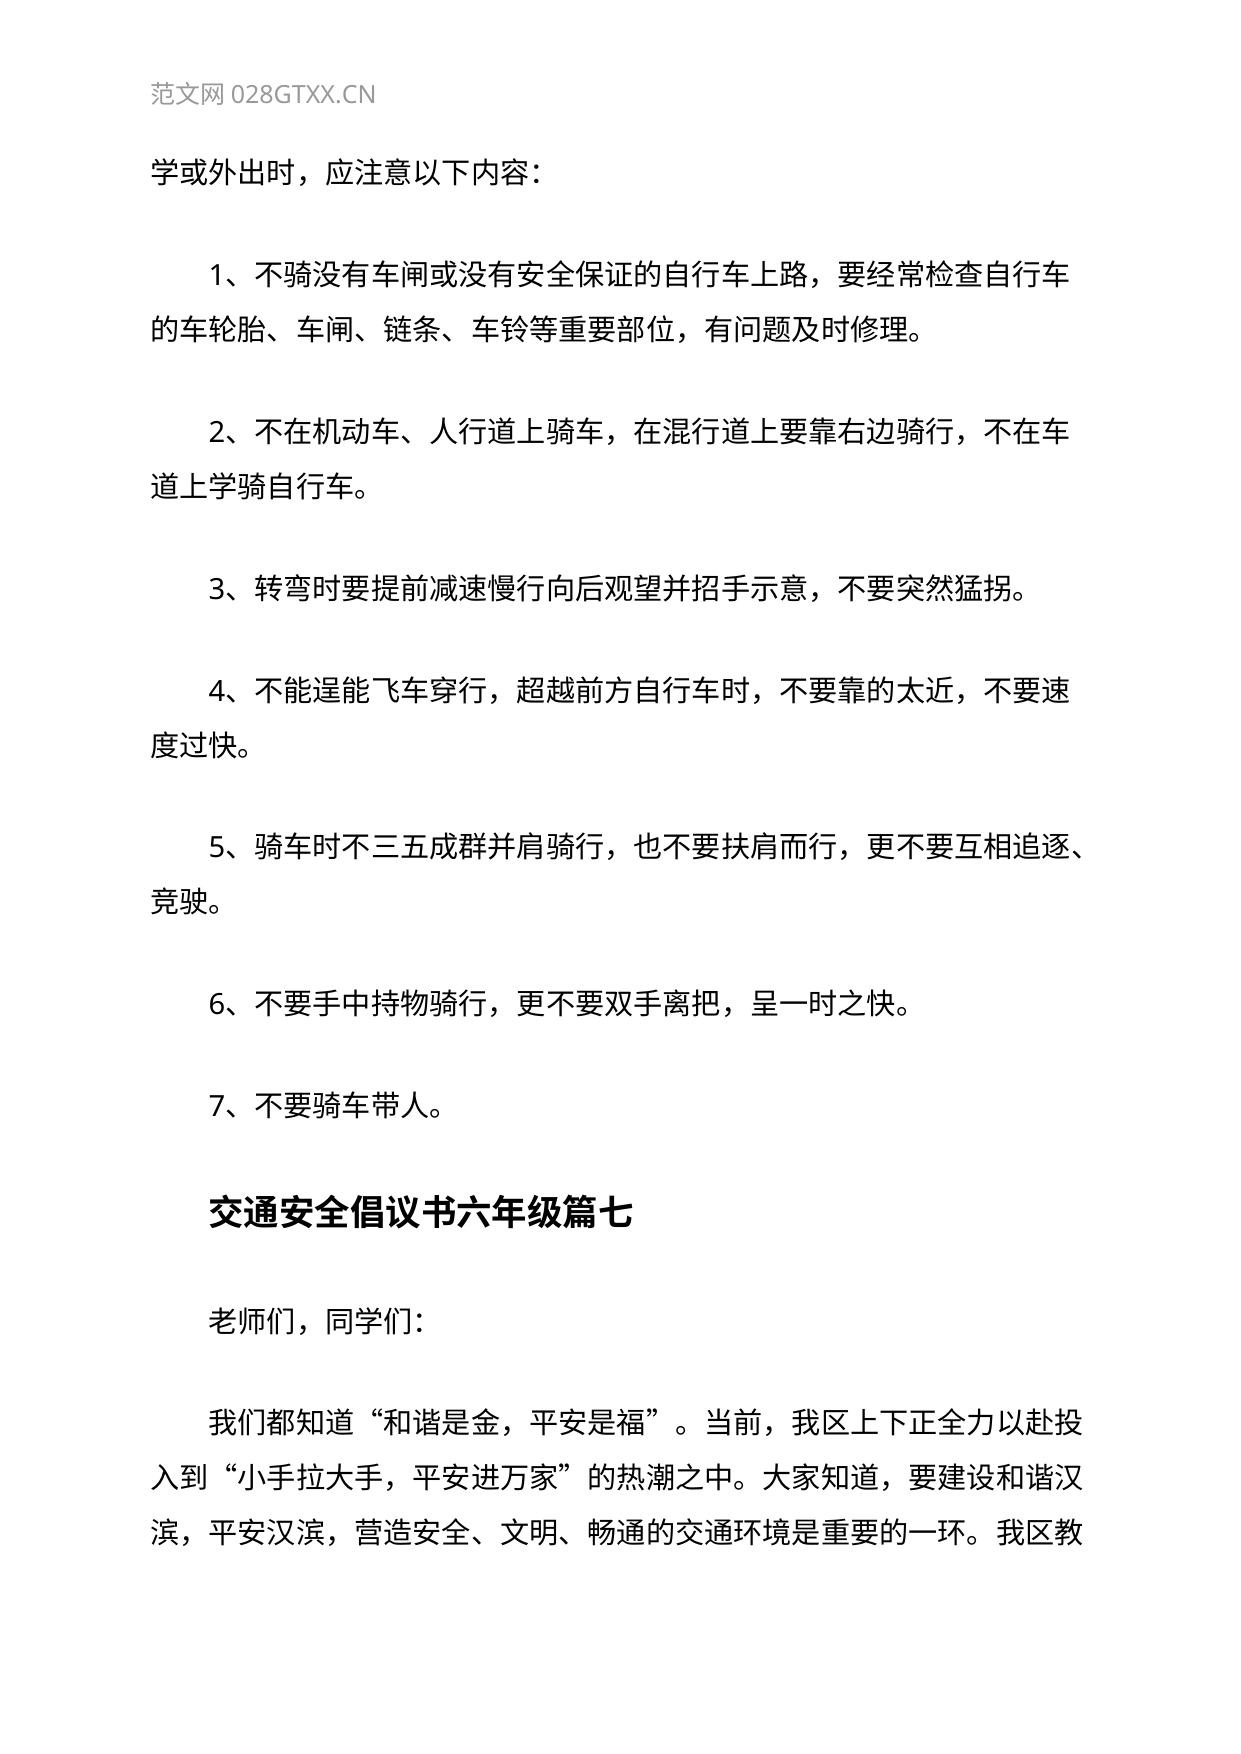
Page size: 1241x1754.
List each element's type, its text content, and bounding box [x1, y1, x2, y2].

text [150, 150, 1090, 192]
text 2、不在机动车、人行道上骑车，在混行道上要靠右边骑行，不在车道上学骑自行车。 [150, 408, 1090, 506]
text 7、不要骑车带人。 [150, 1083, 1090, 1125]
text 5、骑车时不三五成群并肩骑行，也不要扶肩而行，更不要互相追逐、竞驶。 [150, 824, 1090, 921]
text 6、不要手中持物骑行，更不要双手离把，呈一时之快。 [150, 981, 1090, 1023]
text 交通安全倡议书六年级篇七 [150, 1185, 1090, 1236]
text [150, 1400, 1090, 1552]
text 4、不能逞能飞车穿行，超越前方自行车时，不要靠的太近，不要速度过快。 [150, 667, 1090, 764]
text 1、不骑没有车闸或没有安全保证的自行车上路，要经常检查自行车的车轮胎、车闸、链条、车铃等重要部位，有问题及时修理。 [150, 252, 1090, 349]
text 3、转弯时要提前减速慢行向后观望并招手示意，不要突然猛拐。 [150, 565, 1090, 608]
text 老师们，同学们： [150, 1298, 1090, 1341]
